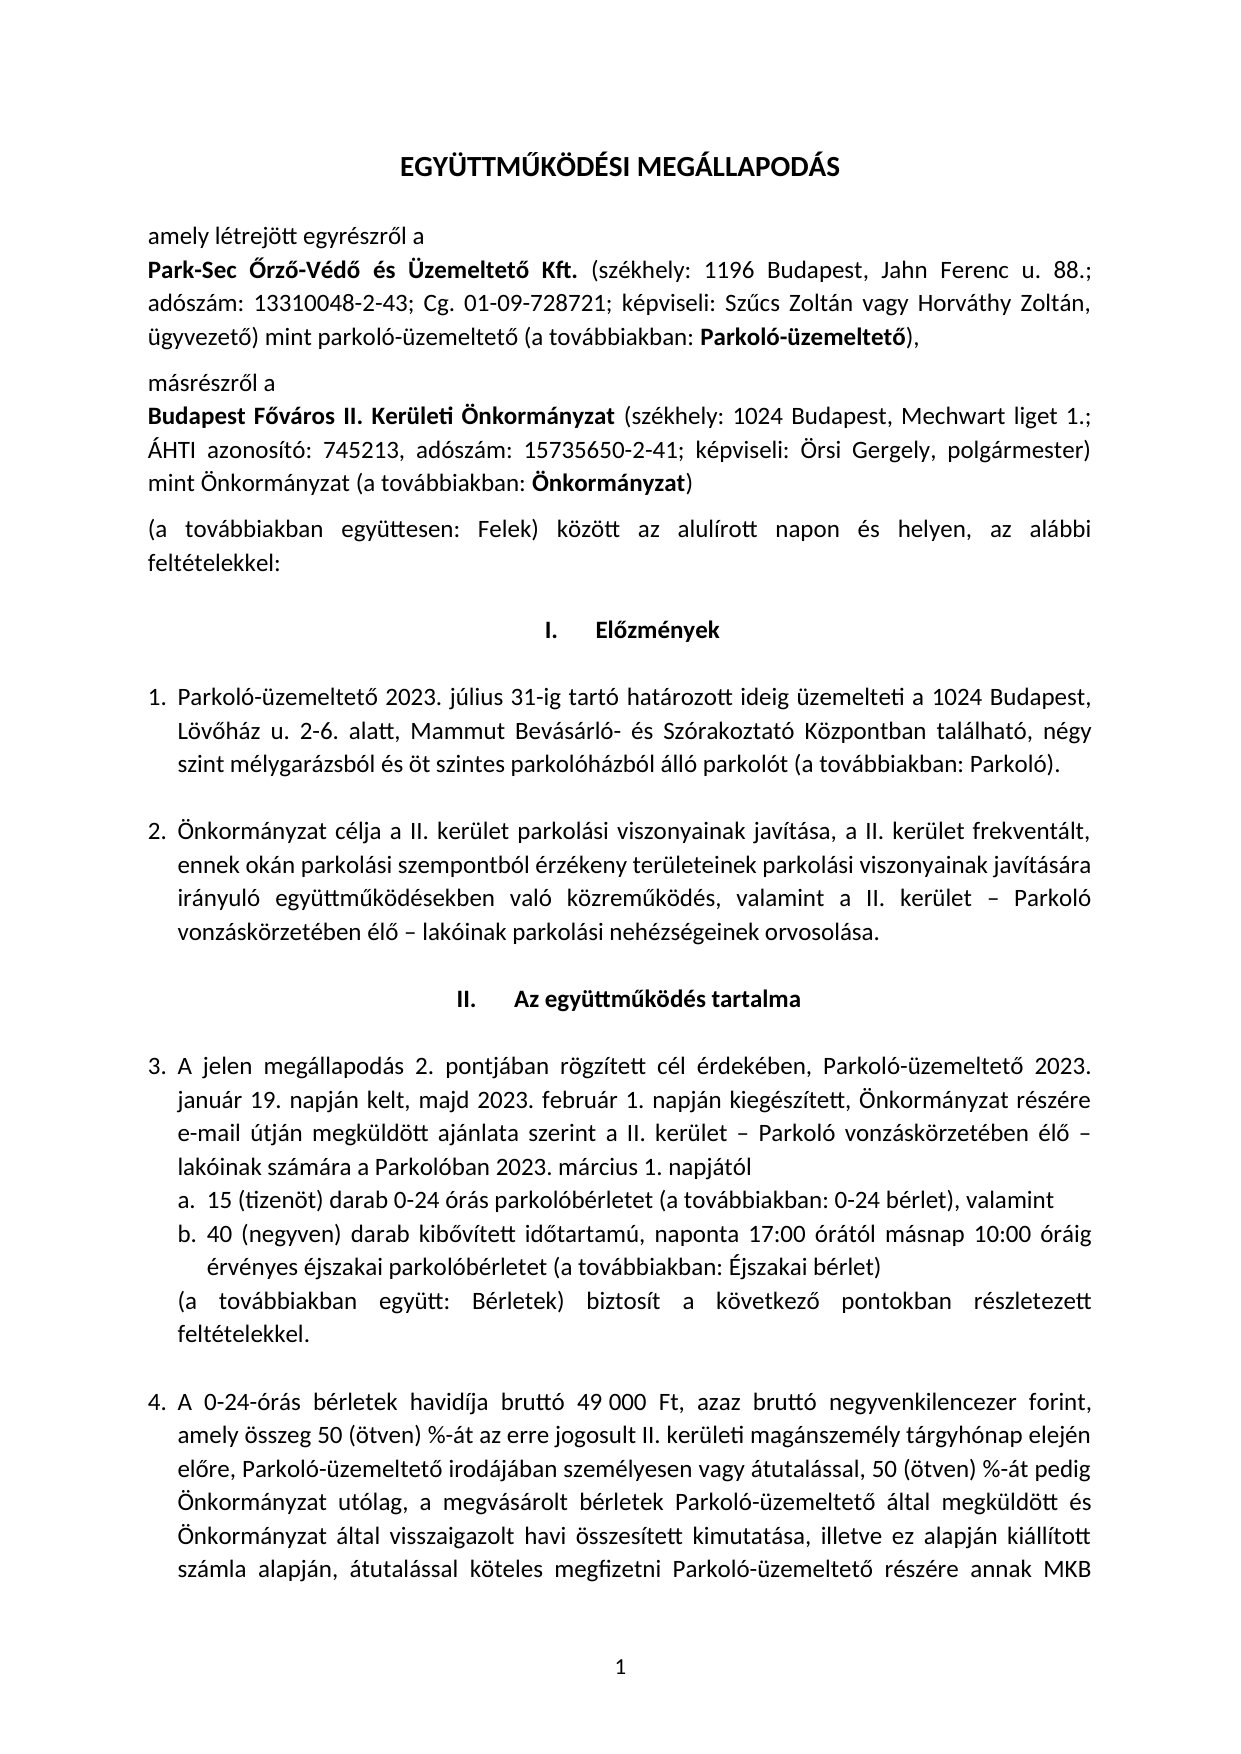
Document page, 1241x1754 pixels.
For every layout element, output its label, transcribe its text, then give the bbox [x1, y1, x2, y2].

list Parkoló-üzemeltető 2023. július 31-ig tartó határozott ideig üzemelteti a 1024 Budapest, Lövőház u. 2-6. alatt, Mammut Bevásárló- és Szórakoztató Központban található, négy szint mélygarázsból és öt szintes parkolóházból álló parkolót (a továbbiakban: Parkoló). [148, 681, 1093, 779]
list A jelen megállapodás 2. pontjában rögzített cél érdekében, Parkoló-üzemeltető 2023. január 19. napján kelt, majd 2023. február 1. napján kiegészített, Önkormányzat részére e-mail útján megküldött ajánlata szerint a II. kerület – Parkoló vonzáskörzetében élő – lakóinak számára a Parkolóban 2023. március 1. napjától [148, 1050, 1093, 1181]
text (a továbbiakban együttesen: Felek) között az alulírott napon és helyen, az alábbi feltételekkel: [148, 514, 1093, 578]
list Önkormányzat célja a II. kerület parkolási viszonyainak javítása, a II. kerület frekventált, ennek okán parkolási szempontból érzékeny területeinek parkolási viszonyainak javítására irányuló együttműködésekben való közreműködés, valamint a II. kerület – Parkoló vonzáskörzetében élő – lakóinak parkolási nehézségeinek orvosolása. [148, 816, 1093, 947]
text EGYÜTTMŰKÖDÉSI MEGÁLLAPODÁS [148, 148, 1093, 183]
text Park-Sec Őrző-Védő és Üzemeltető Kft. (székhely: 1196 Budapest, Jahn Ferenc u. 88.; adószám: 13310048-2-43; Cg. 01-09-728721; képviseli: Szűcs Zoltán vagy Horváthy Zoltán, ügyvezető) mint parkoló-üzemeltető (a továbbiakban: Parkoló-üzemeltető), [148, 254, 1093, 351]
text amely létrejött egyrészről a [148, 220, 1093, 251]
text másrészről a [148, 367, 1093, 397]
list 15 (tizenöt) darab 0-24 órás parkolóbérletet (a továbbiakban: 0-24 bérlet), valamint [177, 1184, 1093, 1215]
text Budapest Főváros II. Kerületi Önkormányzat (székhely: 1024 Budapest, Mechwart liget 1.; ÁHTI azonosító: 745213, adószám: 15735650-2-41; képviseli: Örsi Gergely, polgármester) mint Önkormányzat (a továbbiakban: Önkormányzat) [148, 401, 1093, 498]
list 40 (negyven) darab kibővített időtartamú, naponta 17:00 órától másnap 10:00 óráig érvényes éjszakai parkolóbérletet (a továbbiakban: Éjszakai bérlet) [177, 1218, 1093, 1282]
text (a továbbiakban együtt: Bérletek) biztosít a következő pontokban részletezett feltételekkel. [177, 1285, 1093, 1349]
list Az együttműködés tartalma [185, 983, 1093, 1014]
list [148, 1386, 1093, 1584]
list Előzmények [185, 614, 1093, 645]
